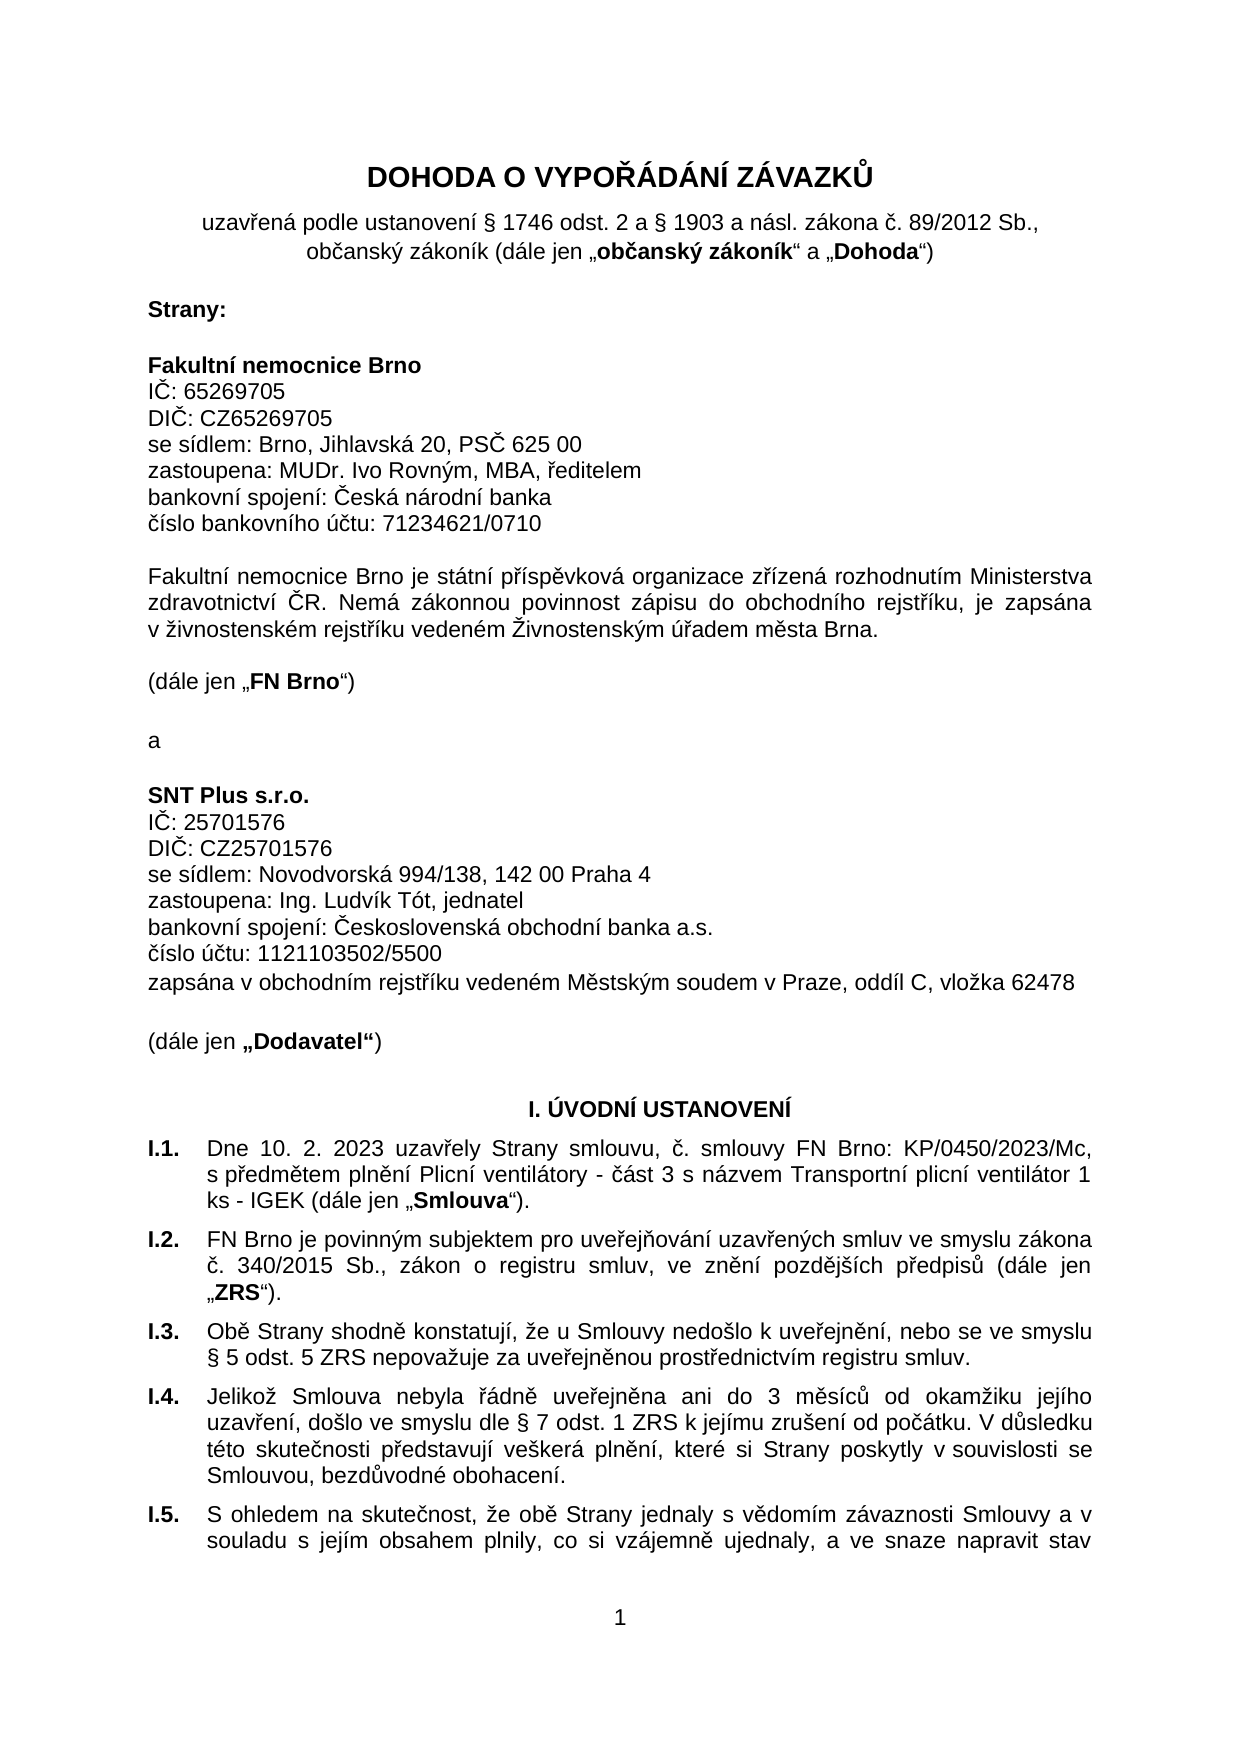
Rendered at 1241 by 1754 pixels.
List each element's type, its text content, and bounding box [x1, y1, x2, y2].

list FN Brno je povinným subjektem pro uveřejňování uzavřených smluv ve smyslu zákona č. 340/2015 Sb., zákon o registru smluv, ve znění pozdějších předpisů (dále jen „ZRS“). [148, 1226, 1093, 1305]
text IČ: 65269705 [148, 378, 1093, 405]
text uzavřená podle ustanovení § 1746 odst. 2 a § 1903 a násl. zákona č. 89/2012 Sb., občanský zákoník (dále jen „občanský zákoník“ a „Dohoda“) [148, 206, 1093, 264]
text číslo účtu: 1121103502/5500 [148, 940, 1093, 967]
text zastoupena: MUDr. Ivo Rovným, MBA, ředitelem [148, 457, 1093, 484]
text se sídlem: Brno, Jihlavská 20, PSČ 625 00 [148, 431, 1093, 457]
text Fakultní nemocnice Brno je státní příspěvková organizace zřízená rozhodnutím Ministerstva zdravotnictví ČR. Nemá zákonnou povinnost zápisu do obchodního rejstříku, je zapsána v živnostenském rejstříku vedeném Živnostenským úřadem města Brna. [148, 563, 1093, 642]
text zapsána v obchodním rejstříku vedeném Městským soudem v Praze, oddíl C, vložka 62478 [148, 967, 1093, 996]
list Jelikož Smlouva nebyla řádně uveřejněna ani do 3 měsíců od okamžiku jejího uzavření, došlo ve smyslu dle § 7 odst. 1 ZRS k jejímu zrušení od počátku. V důsledku této skutečnosti představují veškerá plnění, které si Strany poskytly v souvislosti se Smlouvou, bezdůvodné obohacení. [148, 1383, 1093, 1488]
text IČ: 25701576 [148, 808, 1093, 835]
text (dále jen „Dodavatel“) [148, 1025, 1093, 1054]
title Dohoda o vypořádání závazků [148, 160, 1093, 194]
text číslo bankovního účtu: 71234621/0710 [148, 510, 1093, 536]
text DIČ: CZ25701576 [148, 835, 1093, 861]
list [148, 1501, 1093, 1553]
text bankovní spojení: Česká národní banka [148, 484, 1093, 510]
text bankovní spojení: Československá obchodní banka a.s. [148, 914, 1093, 940]
text Strany: [148, 294, 1093, 323]
text DIČ: CZ65269705 [148, 405, 1093, 431]
text se sídlem: Novodvorská 994/138, 142 00 Praha 4 [148, 861, 1093, 887]
text Fakultní nemocnice Brno [148, 352, 1093, 378]
list Obě Strany shodně konstatují, že u Smlouvy nedošlo k uveřejnění, nebo se ve smyslu § 5 odst. 5 ZRS nepovažuje za uveřejněnou prostřednictvím registru smluv. [148, 1318, 1093, 1370]
text a [148, 724, 1093, 753]
text SNT Plus s.r.o. [148, 782, 1093, 808]
subtitle Úvodní ustanovení [148, 1096, 1093, 1122]
list Dne 10. 2. 2023 uzavřely Strany smlouvu, č. smlouvy FN Brno: KP/0450/2023/Mc, s předmětem plnění Plicní ventilátory - část 3 s názvem Transportní plicní ventilátor 1 ks - IGEK (dále jen „Smlouva“). [148, 1134, 1093, 1214]
text (dále jen „FN Brno“) [148, 668, 1093, 694]
text zastoupena: Ing. Ludvík Tót, jednatel [148, 887, 1093, 914]
